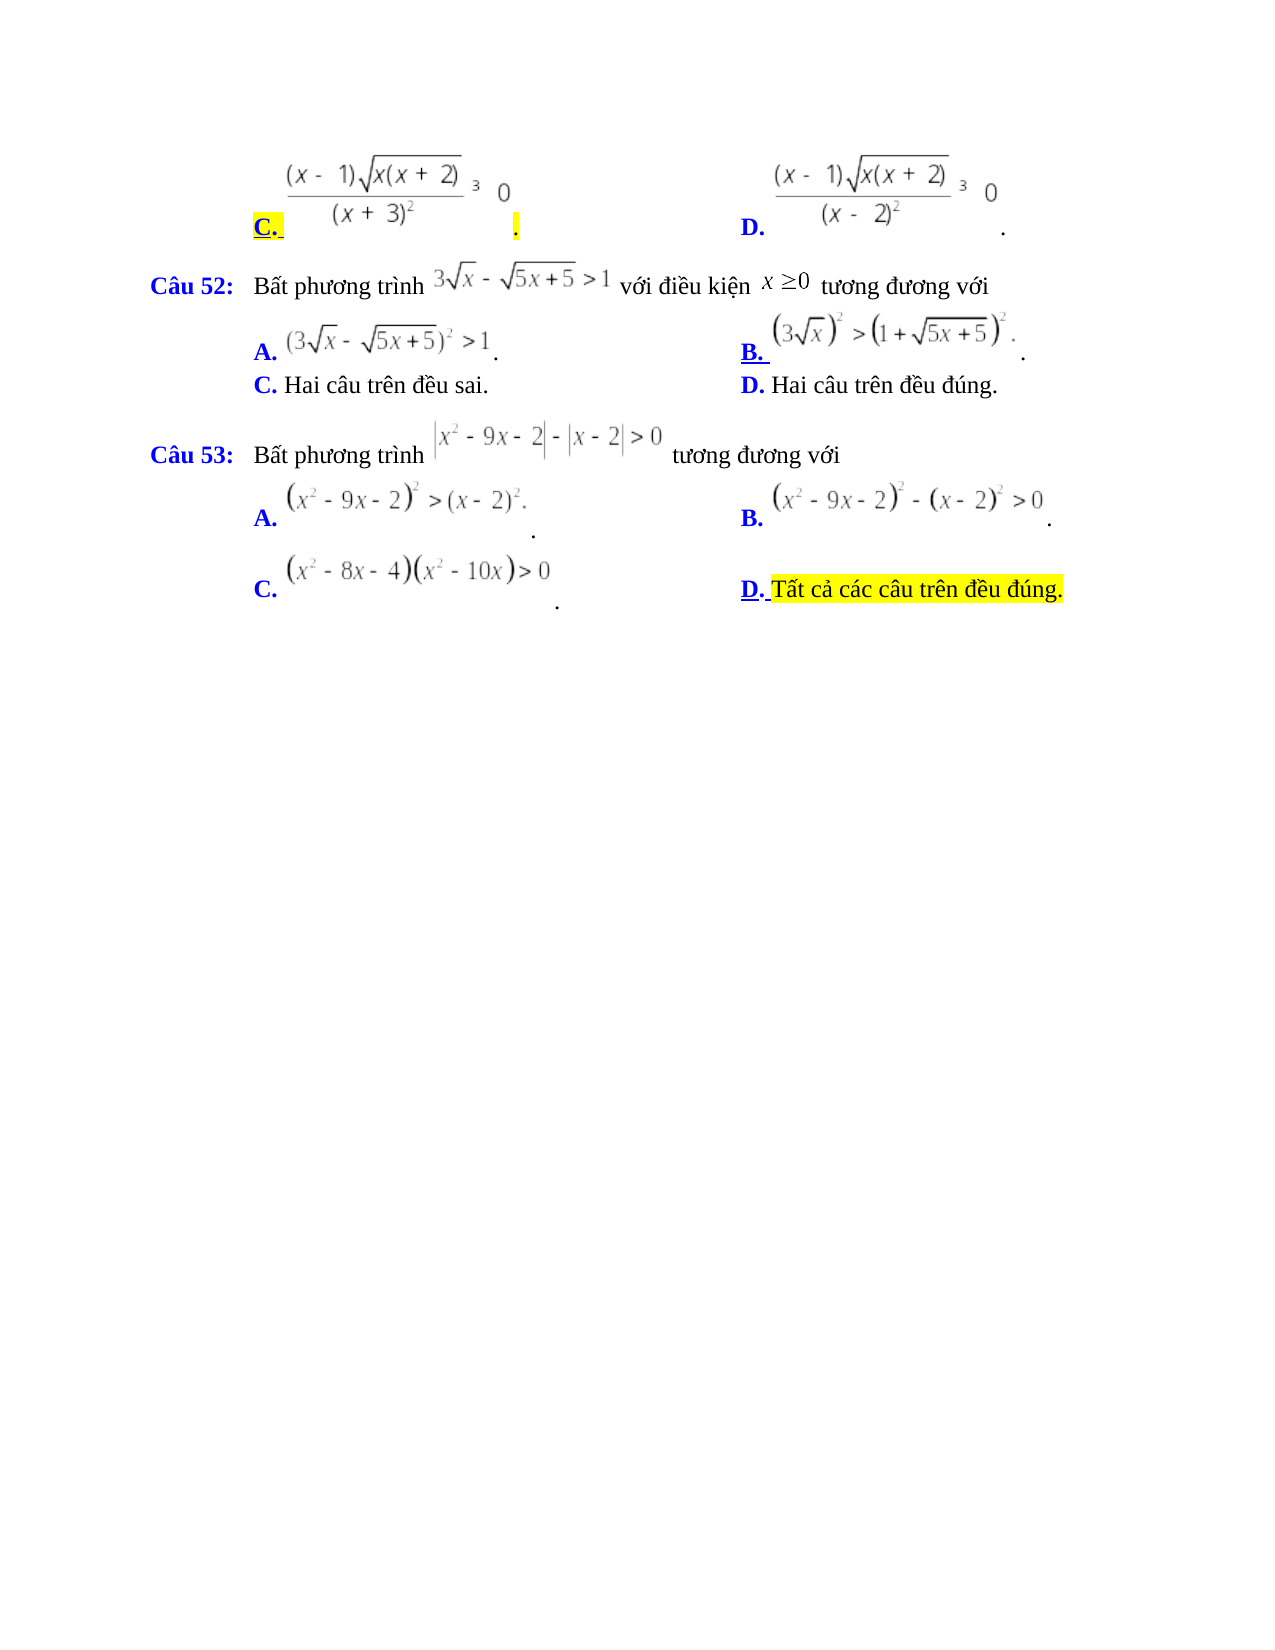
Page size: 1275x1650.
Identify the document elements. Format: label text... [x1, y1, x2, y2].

text A. . B. . [253, 473, 1125, 544]
text A. . B. . [253, 304, 1125, 366]
text C. Hai câu trên đều sai. D. Hai câu trên đều đúng. [253, 370, 1125, 399]
text Câu 52: Bất phương trình với điều kiện tương đương với [150, 257, 1125, 300]
text C. . D. . [253, 150, 1125, 240]
text C. . D. Tất cả các câu trên đều đúng. [253, 550, 1125, 615]
text Câu 53: Bất phương trình tương đương với [150, 416, 1125, 469]
